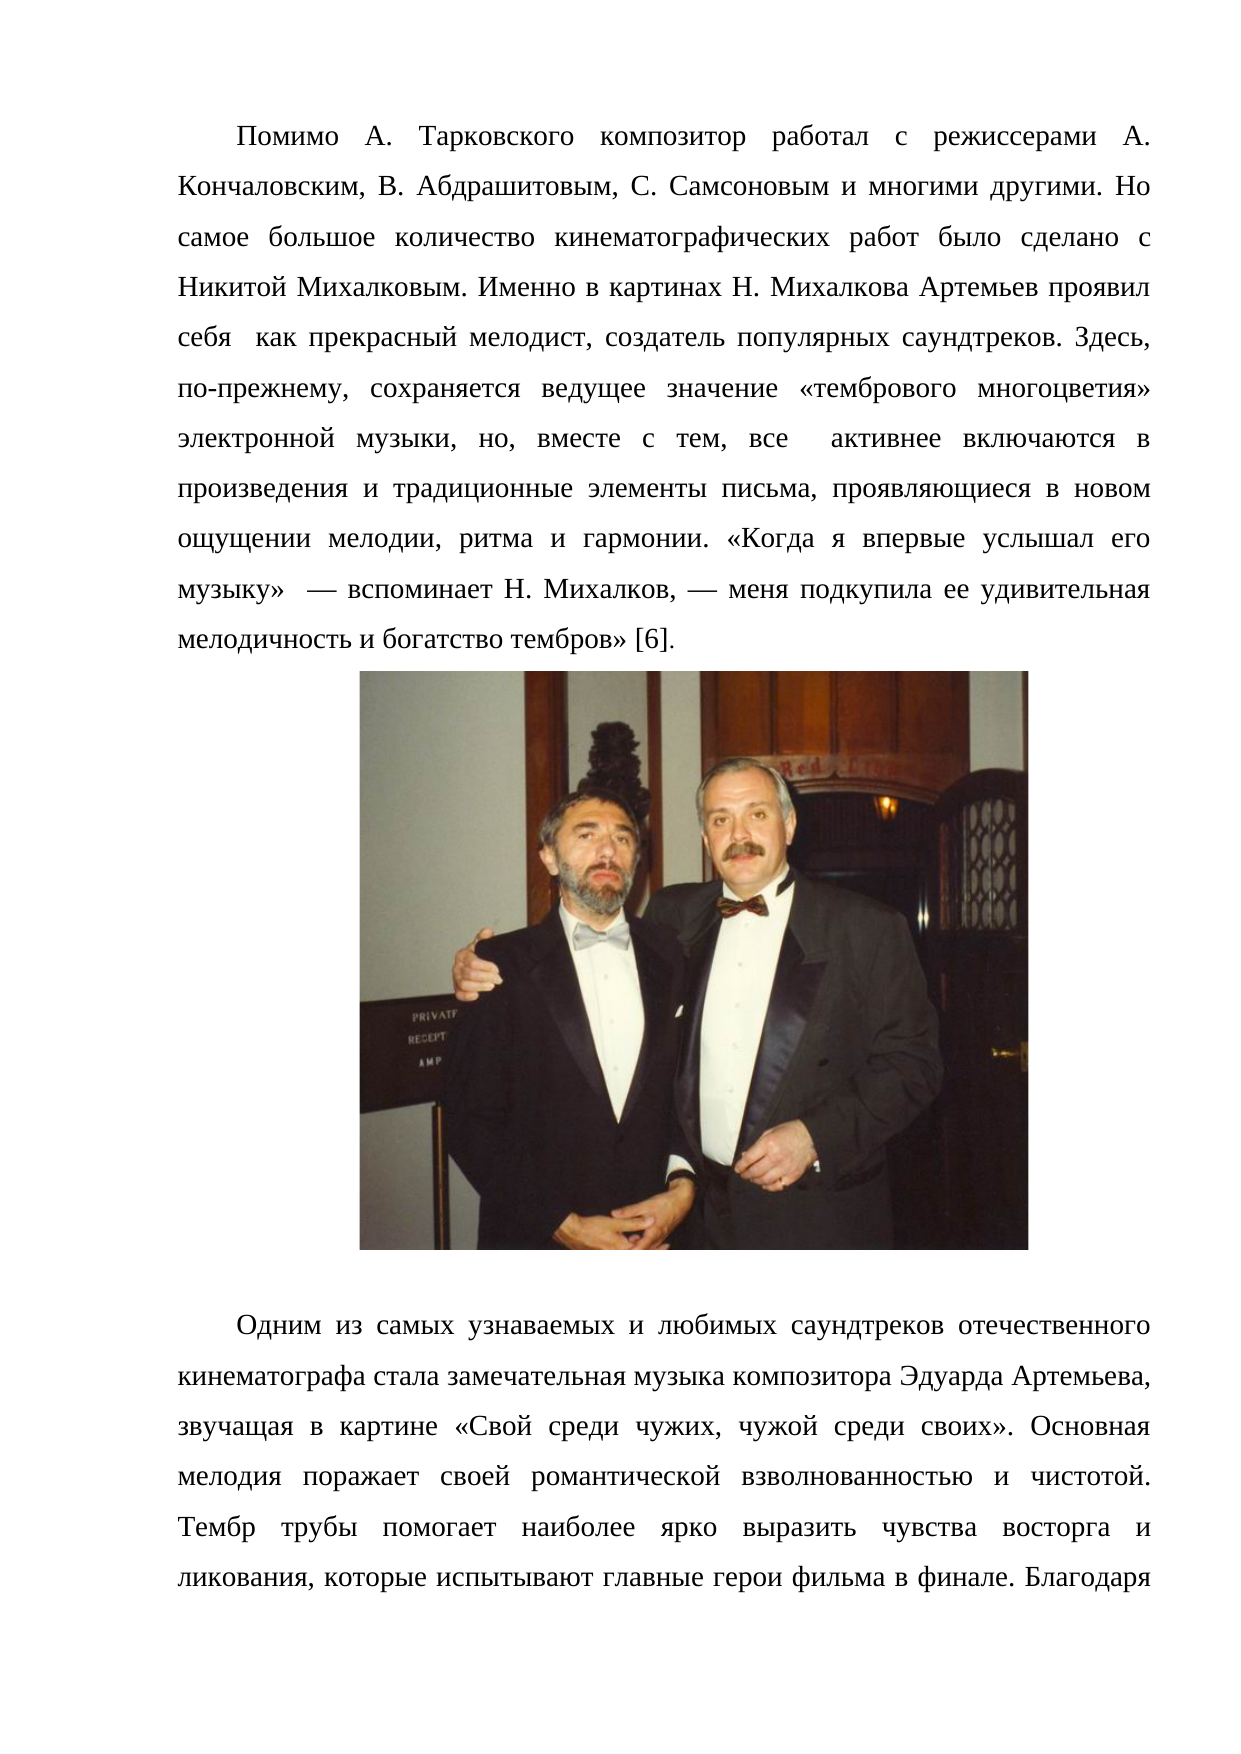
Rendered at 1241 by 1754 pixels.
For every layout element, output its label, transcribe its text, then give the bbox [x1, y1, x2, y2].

picture [359, 671, 1029, 1250]
text Помимо А. Тарковского композитор работал с режиссерами А. Кончаловским, В. Абдрашитовым, С. Самсоновым и многими другими. Но самое большое количество кинематографических работ было сделано с Никитой Михалковым. Именно в картинах Н. Михалкова Артемьев проявил себя как прекрасный мелодист, создатель популярных саундтреков. Здесь, по-прежнему, сохраняется ведущее значение «тембрового многоцветия» электронной музыки, но, вместе с тем, все активнее включаются в произведения и традиционные элементы письма, проявляющиеся в новом ощущении мелодии, ритма и гармонии. «Когда я впервые услышал его музыку» — вспоминает Н. Михалков, — меня подкупила ее удивительная мелодичность и богатство тембров» [6]. [177, 118, 1152, 655]
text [177, 1307, 1152, 1593]
